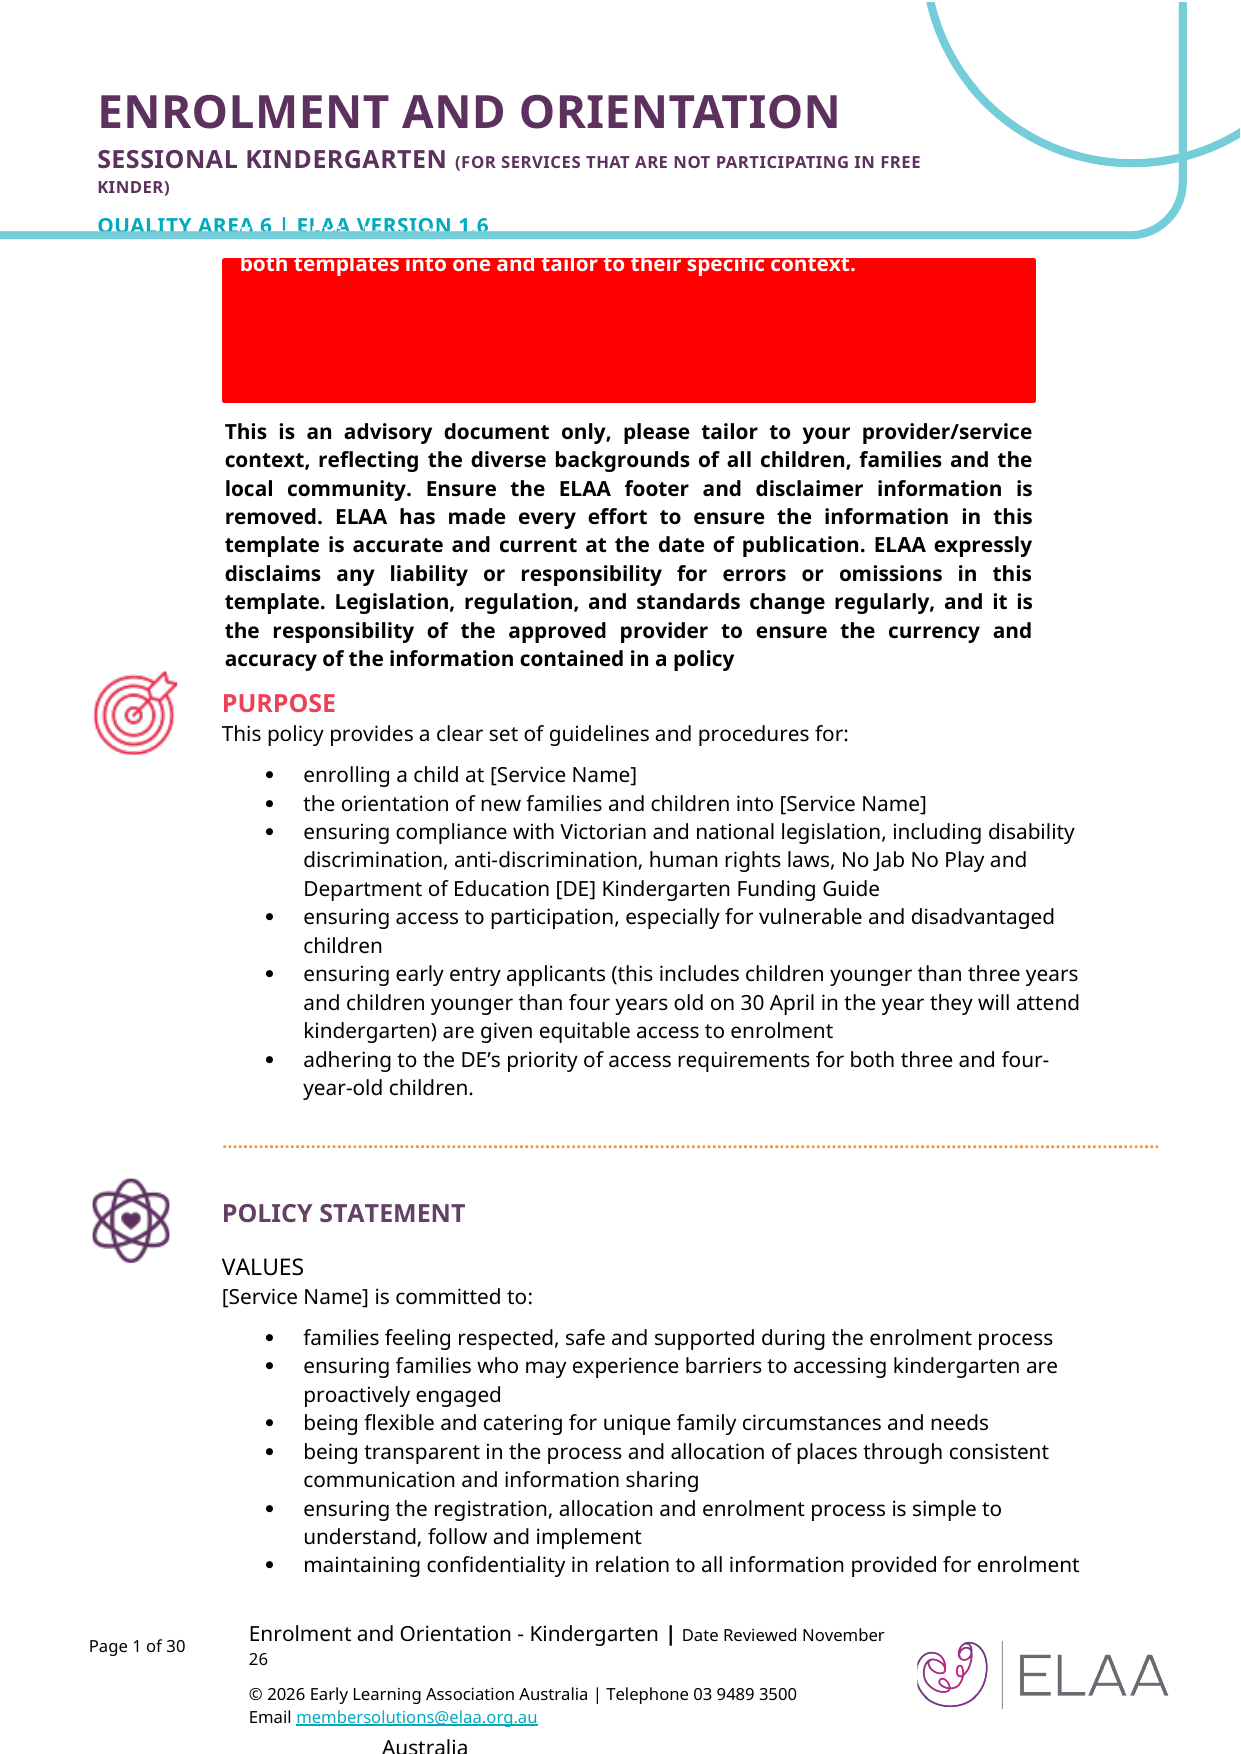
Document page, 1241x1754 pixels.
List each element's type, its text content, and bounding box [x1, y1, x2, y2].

picture [85, 662, 177, 760]
text ensuring access to participation, especially for vulnerable and disadvantaged children [266, 902, 1093, 959]
text ensuring families who may experience barriers to accessing kindergarten are proactively engaged [266, 1351, 1093, 1408]
picture [0, 2, 1241, 261]
text ensuring early entry applicants (this includes children younger than three years and children younger than four years old on 30 April in the year they will attend kindergarten) are given equitable access to enrolment [266, 959, 1093, 1045]
text enrolling a child at [266, 760, 1093, 789]
text being transparent in the process and allocation of places through consistent communication and information sharing [266, 1437, 1093, 1494]
text maintaining confidentiality in relation to all information provided for enrolment [266, 1551, 1093, 1579]
text Purpose [222, 685, 1093, 719]
text ensuring the registration, allocation and enrolment process is simple to understand, follow and implement [266, 1494, 1093, 1551]
picture [83, 1167, 178, 1269]
text the orientation of new families and children into [Service Name] [266, 789, 1093, 817]
text is committed to: [222, 1282, 1093, 1311]
text families feeling respected, safe and supported during the enrolment process [266, 1323, 1093, 1351]
picture [918, 1638, 1172, 1727]
text being flexible and catering for unique family circumstances and needs [266, 1408, 1093, 1437]
text This policy provides a clear set of guidelines and procedures for: [222, 719, 1093, 748]
text This is an advisory document only, please tailor to your provider/service context, reflecting the diverse backgrounds of all children, families and the local community. Ensure the ELAA footer and disclaimer information is removed. ELAA has made every effort to ensure the information in this template is accurate and current at the date of publication. ELAA expressly disclaims any liability or responsibility for errors or omissions in this template. Legislation, regulation, and standards change regularly, and it is the responsibility of the approved provider to ensure the currency and accuracy of the information contained in a policy [224, 417, 1034, 673]
text Policy Statement [222, 1196, 1093, 1230]
text ensuring compliance with Victorian and national legislation, including disability discrimination, anti-discrimination, human rights laws, No Jab No Play and Department of Education [DE] Kindergarten Funding Guide [266, 817, 1093, 902]
text adhering to the DE’s priority of access requirements for both three and four-year-old children. [266, 1045, 1093, 1102]
subtitle Values [222, 1251, 1093, 1282]
